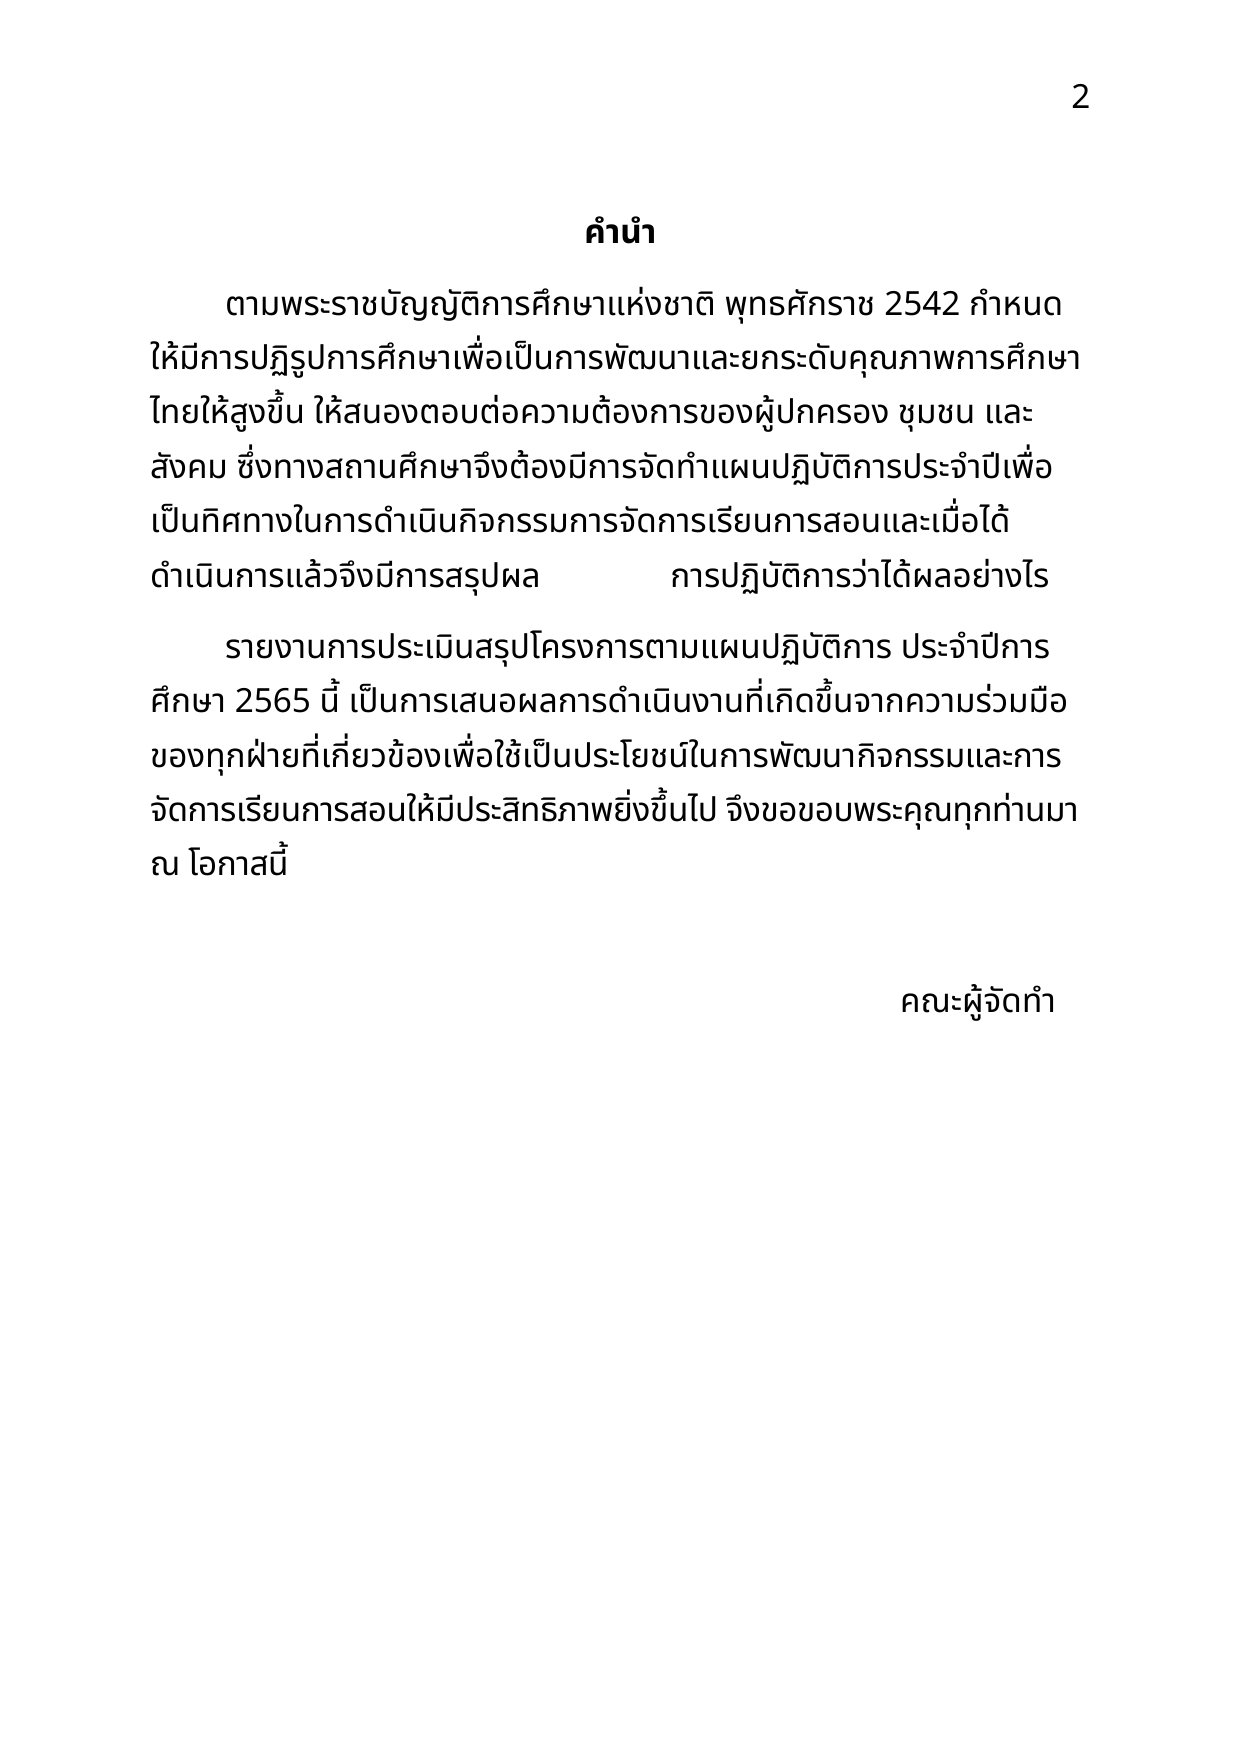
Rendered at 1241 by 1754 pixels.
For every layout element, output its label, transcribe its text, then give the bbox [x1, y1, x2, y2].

text คณะผู้จัดทำ [900, 977, 1090, 1027]
text รายงานการประเมินสรุปโครงการตามแผนปฏิบัติการ ประจำปีการศึกษา 2565 นี้ เป็นการเสนอผลการดำเนินงานที่เกิดขึ้นจากความร่วมมือของทุกฝ่ายที่เกี่ยวข้องเพื่อใช้เป็นประโยชน์ในการพัฒนากิจกรรมและการจัดการเรียนการสอนให้มีประสิทธิภาพยิ่งขึ้นไป จึงขอขอบพระคุณทุกท่านมา ณ โอกาสนี้ [150, 623, 1090, 891]
text คำนำ [150, 208, 1090, 259]
text ตามพระราชบัญญัติการศึกษาแห่งชาติ พุทธศักราช 2542 กำหนดให้มีการปฏิรูปการศึกษาเพื่อเป็นการพัฒนาและยกระดับคุณภาพการศึกษาไทยให้สูงขึ้น ให้สนองตอบต่อความต้องการของผู้ปกครอง ชุมชน และสังคม ซึ่งทางสถานศึกษาจึงต้องมีการจัดทำแผนปฏิบัติการประจำปีเพื่อเป็นทิศทางในการดำเนินกิจกรรมการจัดการเรียนการสอนและเมื่อได้ดำเนินการแล้วจึงมีการสรุปผล การปฏิบัติการว่าได้ผลอย่างไร [150, 279, 1090, 602]
